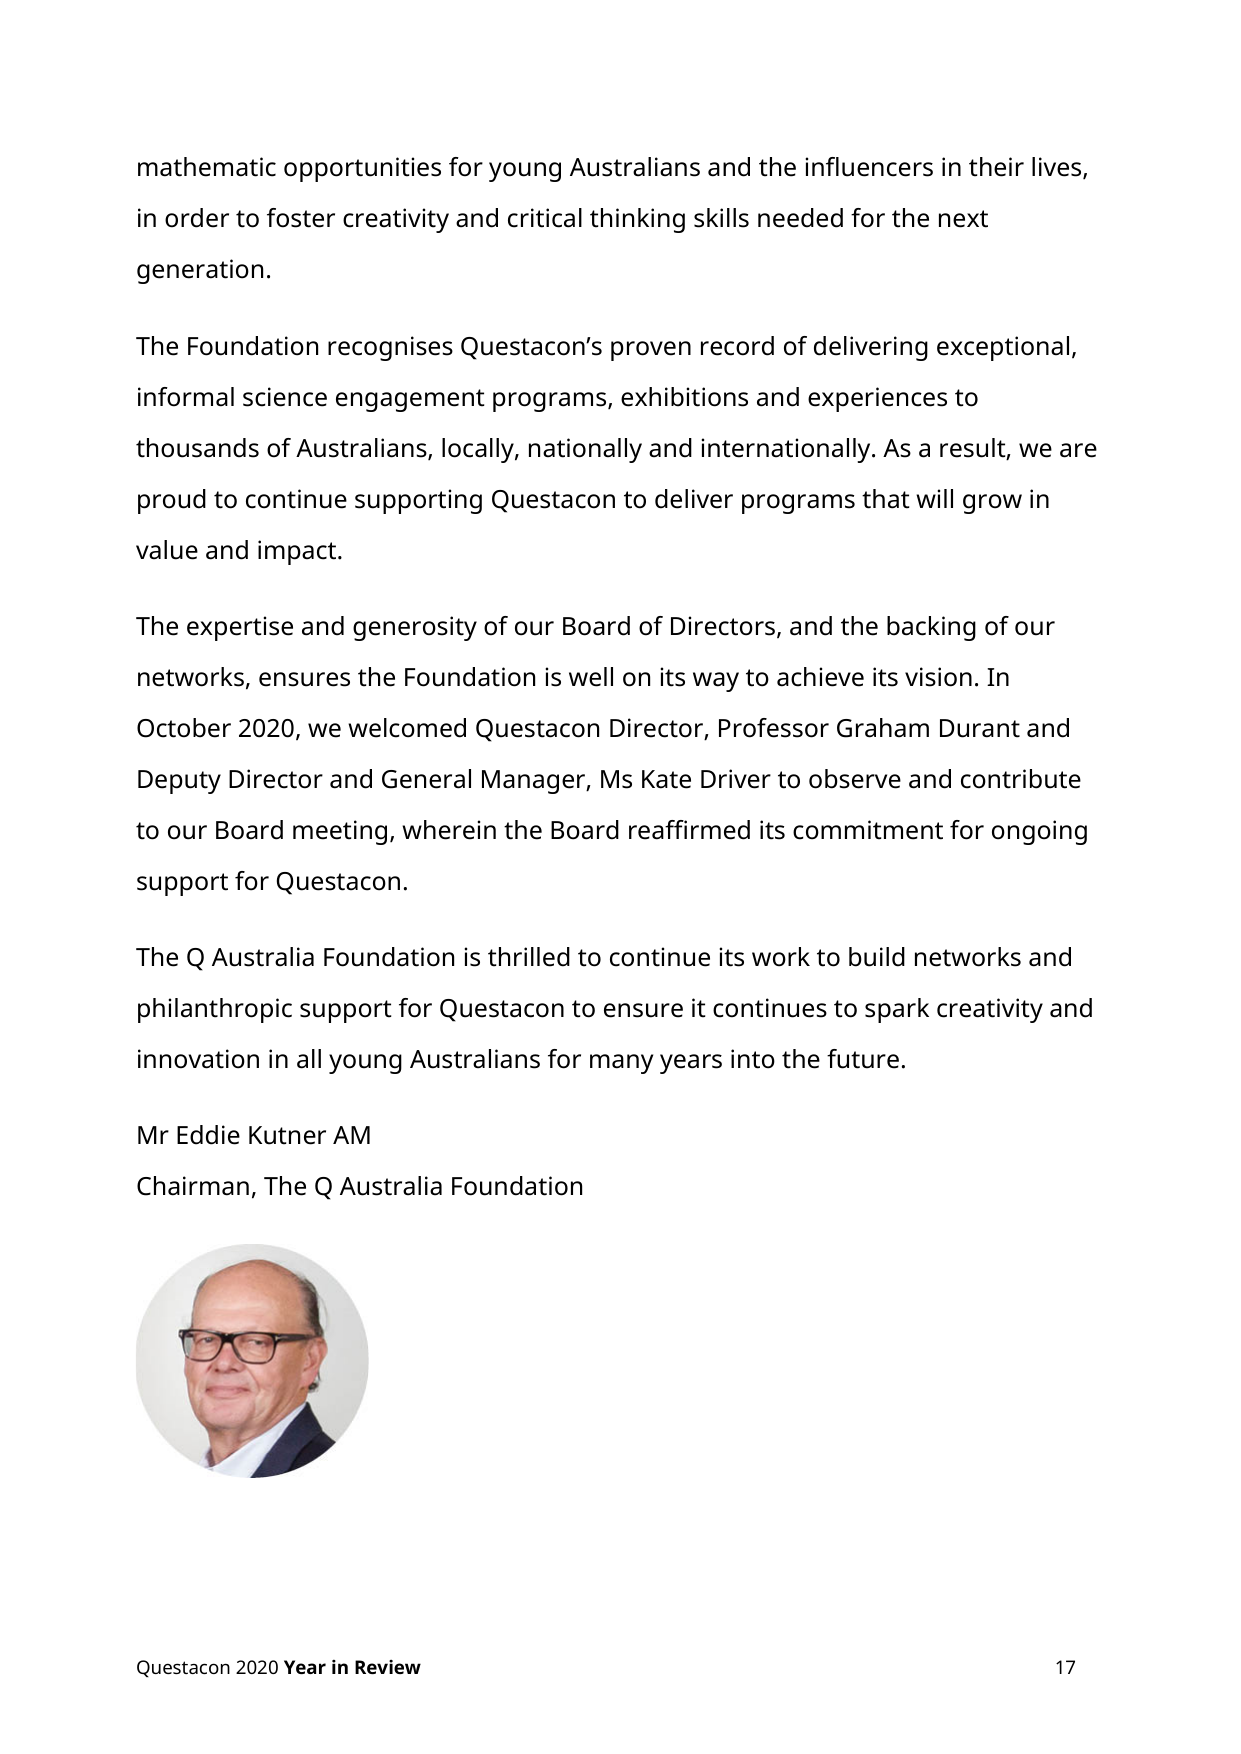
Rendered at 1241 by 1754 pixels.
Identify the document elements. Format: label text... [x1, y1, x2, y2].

text Mr Eddie Kutner AM Chairman, The Q Australia Foundation [136, 1118, 1104, 1203]
text The expertise and generosity of our Board of Directors, and the backing of our networks, ensures the Foundation is well on its way to achieve its vision. In October 2020, we welcomed Questacon Director, Professor Graham Durant and Deputy Director and General Manager, Ms Kate Driver to observe and contribute to our Board meeting, wherein the Board reaffirmed its commitment for ongoing support for Questacon. [136, 608, 1104, 898]
picture [135, 1244, 369, 1478]
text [136, 150, 1104, 286]
text The Foundation recognises Questacon’s proven record of delivering exceptional, informal science engagement programs, exhibitions and experiences to thousands of Australians, locally, nationally and internationally. As a result, we are proud to continue supporting Questacon to deliver programs that will grow in value and impact. [136, 328, 1104, 566]
text The Q Australia Foundation is thrilled to continue its work to build networks and philanthropic support for Questacon to ensure it continues to spark creativity and innovation in all young Australians for many years into the future. [136, 939, 1104, 1076]
